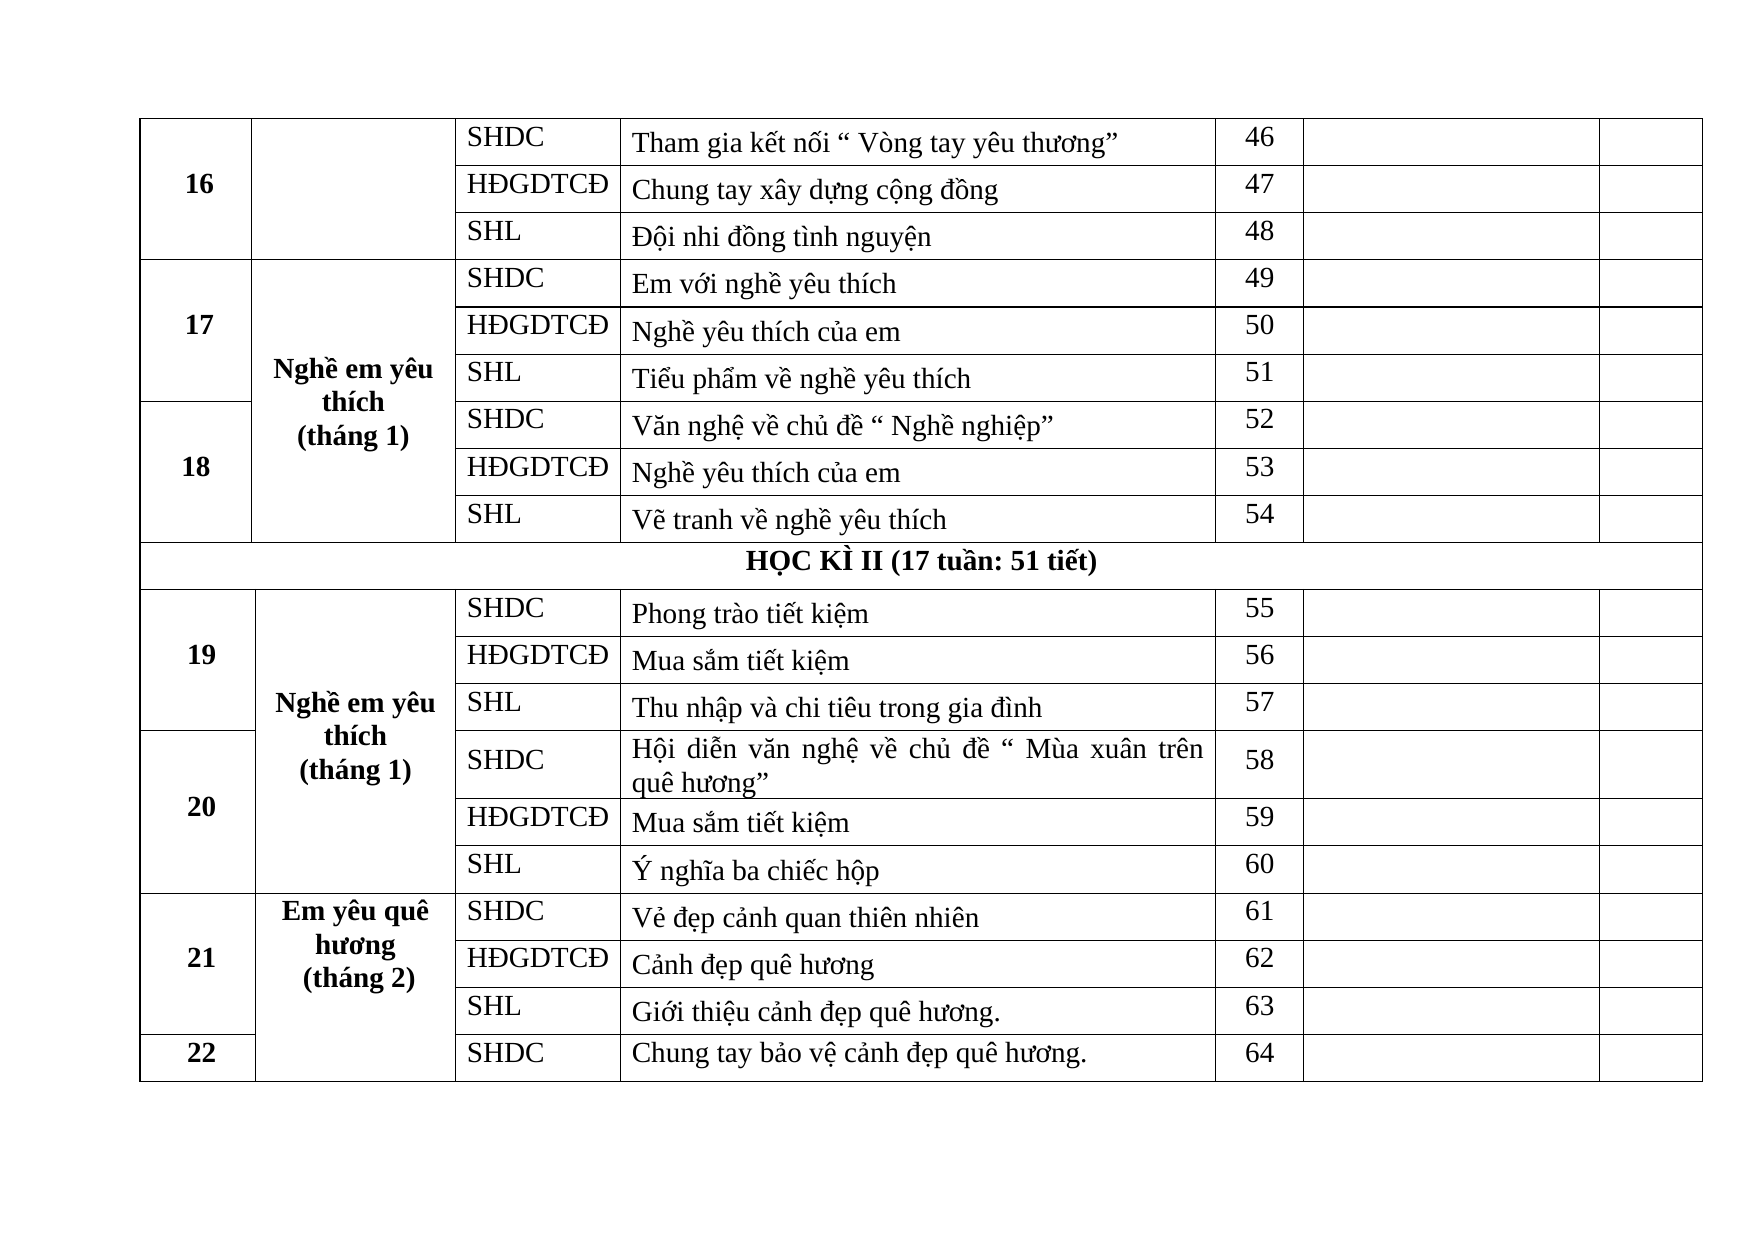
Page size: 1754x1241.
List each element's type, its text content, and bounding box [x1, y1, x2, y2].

table_cell Giới thiệu cảnh đẹp quê hương. [621, 988, 1215, 1034]
table_cell 53 [1216, 449, 1303, 495]
table_cell [1304, 637, 1599, 683]
table_cell Vẽ tranh về nghề yêu thích [621, 496, 1215, 542]
table_cell Mua sắm tiết kiệm [621, 637, 1215, 683]
table_cell SHDC [456, 119, 620, 165]
table_cell Ý nghĩa ba chiếc hộp [621, 846, 1215, 892]
table_cell 49 [1216, 260, 1303, 306]
table_cell [1304, 988, 1599, 1034]
table_cell SHL [456, 988, 620, 1034]
table_cell [1304, 590, 1599, 636]
table_cell 50 [1216, 308, 1303, 353]
table_cell [1304, 260, 1599, 306]
table_cell 58 [1216, 731, 1303, 798]
table_cell [1304, 1035, 1599, 1081]
table_cell [1600, 119, 1702, 165]
table_cell [1304, 799, 1599, 845]
table_cell [1304, 846, 1599, 892]
table_cell [1600, 213, 1702, 259]
table_cell 56 [1216, 637, 1303, 683]
table_cell [1600, 684, 1702, 730]
table_cell 60 [1216, 846, 1303, 892]
table_cell Cảnh đẹp quê hương [621, 941, 1215, 987]
table_cell HĐGDTCĐ [456, 941, 620, 987]
table_cell 46 [1216, 119, 1303, 165]
table_cell Chung tay bảo vệ cảnh đẹp quê hương. [621, 1035, 1215, 1081]
table_cell [1600, 846, 1702, 892]
table_cell [1304, 402, 1599, 448]
table_cell 47 [1216, 166, 1303, 212]
table_cell [1600, 590, 1702, 636]
table_cell 59 [1216, 799, 1303, 845]
table_cell Tiểu phẩm về nghề yêu thích [621, 355, 1215, 401]
table_cell 61 [1216, 894, 1303, 939]
table_cell SHDC [456, 260, 620, 306]
table_cell SHDC [456, 590, 620, 636]
table_cell [1304, 941, 1599, 987]
table_cell SHL [456, 496, 620, 542]
table_cell HĐGDTCĐ [456, 449, 620, 495]
table_cell Mua sắm tiết kiệm [621, 799, 1215, 845]
table_cell HĐGDTCĐ [456, 308, 620, 353]
table_cell [1304, 119, 1599, 165]
table_cell 64 [1216, 1035, 1303, 1081]
table_cell Đội nhi đồng tình nguyện [621, 213, 1215, 259]
table_cell Văn nghệ về chủ đề “ Nghề nghiệp” [621, 402, 1215, 448]
table_cell Nghề yêu thích của em [621, 449, 1215, 495]
table_cell Em yêu quê hương (tháng 2) [256, 894, 455, 1081]
table_cell SHDC [456, 1035, 620, 1081]
table_cell [1600, 166, 1702, 212]
table_cell 16 [141, 119, 251, 259]
table_cell [1304, 355, 1599, 401]
table_cell 18 [141, 402, 251, 542]
table_cell 54 [1216, 496, 1303, 542]
table_cell SHDC [456, 894, 620, 939]
table_cell [1600, 1035, 1702, 1081]
table_cell [1304, 213, 1599, 259]
table_cell 48 [1216, 213, 1303, 259]
table_cell [1600, 308, 1702, 353]
table_cell 62 [1216, 941, 1303, 987]
table_cell HĐGDTCĐ [456, 166, 620, 212]
table_cell SHL [456, 846, 620, 892]
table_cell 17 [141, 260, 251, 401]
table_cell Hội diễn văn nghệ về chủ đề “ Mùa xuân trên quê hương” [621, 731, 1215, 798]
table_cell Nghề em yêu thích (tháng 1) [252, 260, 455, 542]
table_cell SHL [456, 684, 620, 730]
table_cell [1600, 799, 1702, 845]
table_cell [1600, 894, 1702, 939]
table_cell 55 [1216, 590, 1303, 636]
table_cell [1600, 988, 1702, 1034]
table_cell [1600, 637, 1702, 683]
table_cell SHDC [456, 402, 620, 448]
table_cell [1600, 941, 1702, 987]
table_cell Vẻ đẹp cảnh quan thiên nhiên [621, 894, 1215, 939]
table_cell [1304, 684, 1599, 730]
table_cell [1304, 308, 1599, 353]
table_cell [1600, 449, 1702, 495]
table_cell 21 [141, 894, 255, 1034]
table_cell 63 [1216, 988, 1303, 1034]
table_cell [1600, 731, 1702, 798]
table_cell [1600, 402, 1702, 448]
table_cell Nghề yêu thích của em [621, 308, 1215, 353]
table_cell Phong trào tiết kiệm [621, 590, 1215, 636]
table_cell SHL [456, 355, 620, 401]
table_cell 52 [1216, 402, 1303, 448]
table_cell HĐGDTCĐ [456, 637, 620, 683]
table_cell Em với nghề yêu thích [621, 260, 1215, 306]
table_cell HĐGDTCĐ [456, 799, 620, 845]
table_cell [1600, 260, 1702, 306]
table_cell 19 [141, 590, 255, 730]
table_cell [1304, 449, 1599, 495]
table_cell Thu nhập và chi tiêu trong gia đình [621, 684, 1215, 730]
table_cell [1304, 496, 1599, 542]
table_cell 57 [1216, 684, 1303, 730]
table_cell SHL [456, 213, 620, 259]
table_cell Tham gia kết nối “ Vòng tay yêu thương” [621, 119, 1215, 165]
table_cell Nghề em yêu thích (tháng 1) [256, 590, 455, 892]
table_cell [1600, 355, 1702, 401]
table_cell 51 [1216, 355, 1303, 401]
table_cell 22 [141, 1035, 255, 1081]
table_cell HỌC KÌ II (17 tuần: 51 tiết) [141, 543, 1702, 589]
table_cell SHDC [456, 731, 620, 798]
table_cell [1304, 166, 1599, 212]
table_cell Chung tay xây dựng cộng đồng [621, 166, 1215, 212]
table_cell 20 [141, 731, 255, 892]
table_cell [1304, 731, 1599, 798]
table_cell [1600, 496, 1702, 542]
table_cell [1304, 894, 1599, 939]
